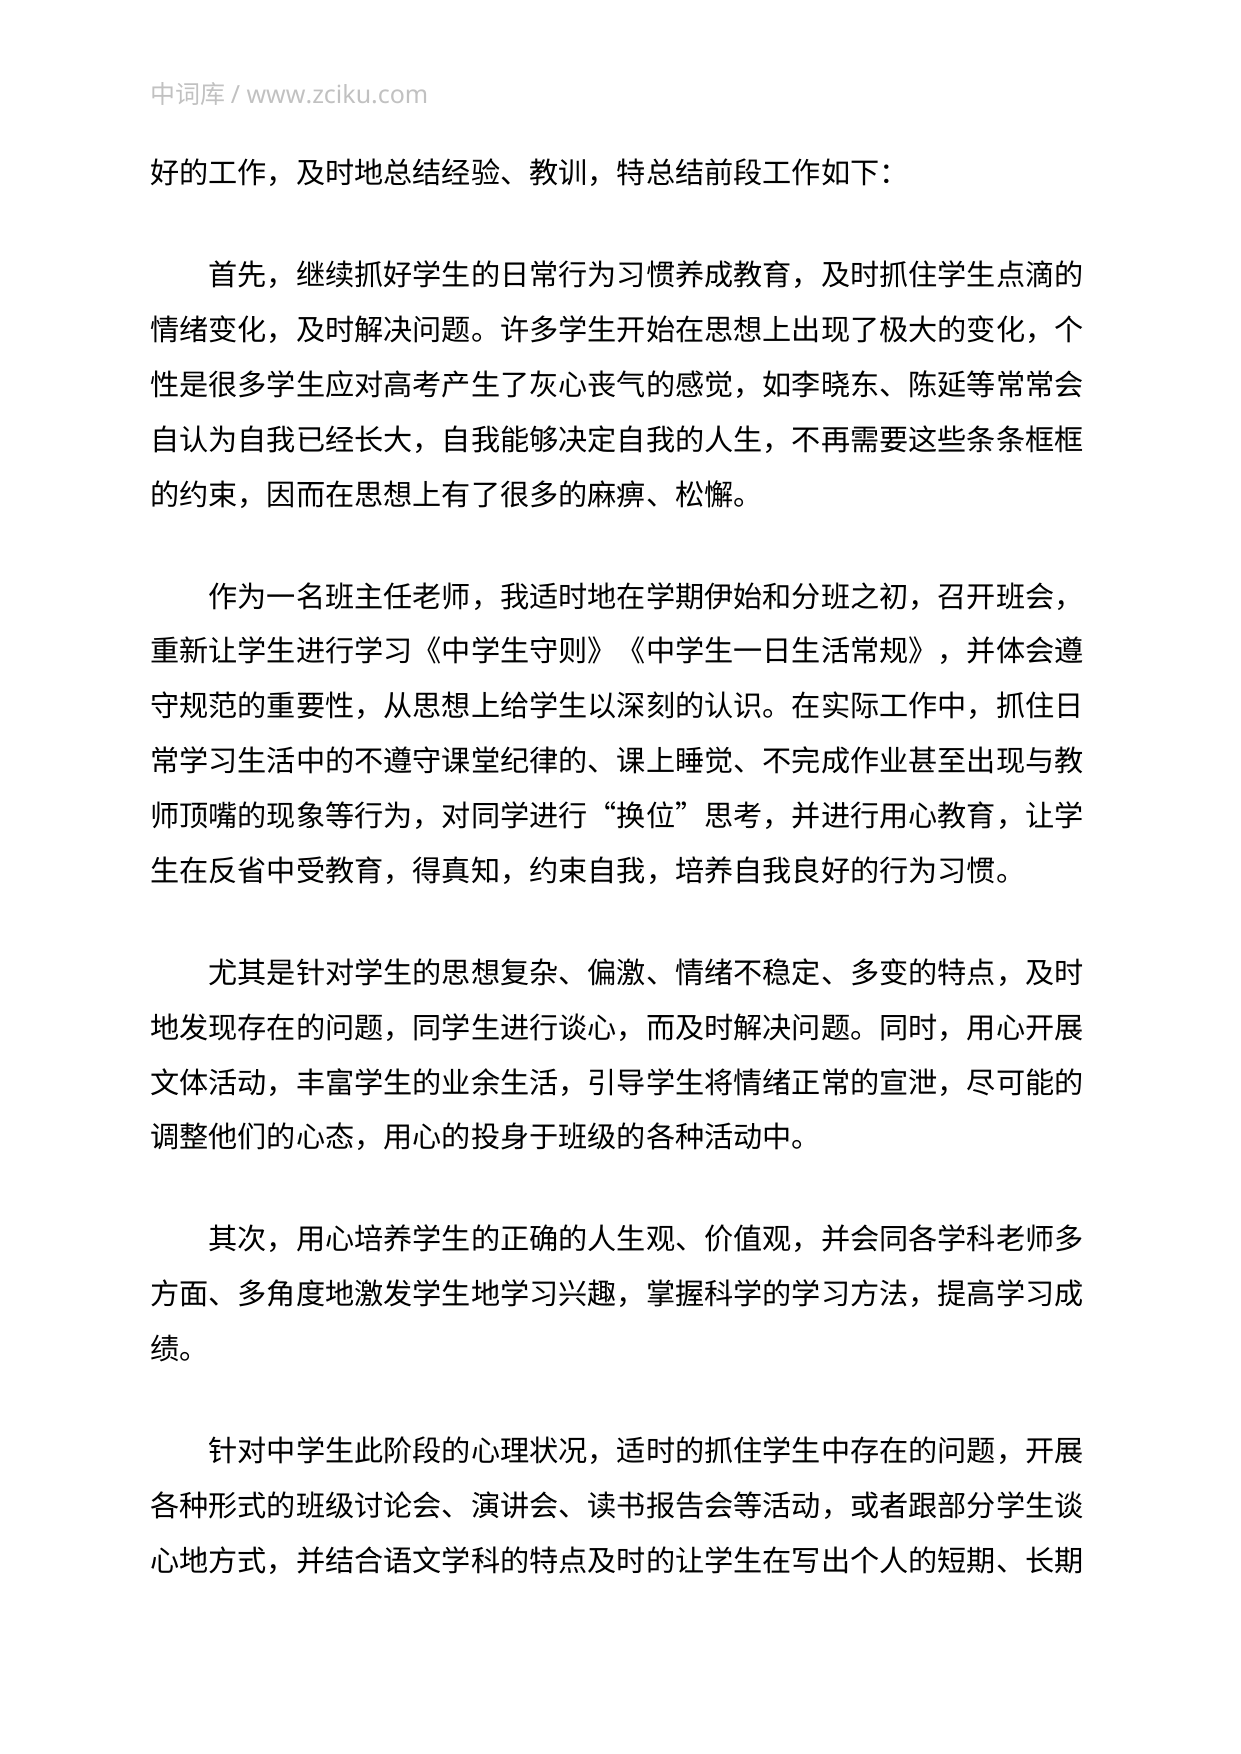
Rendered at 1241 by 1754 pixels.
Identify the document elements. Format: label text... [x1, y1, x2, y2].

text 其次，用心培养学生的正确的人生观、价值观，并会同各学科老师多方面、多角度地激发学生地学习兴趣，掌握科学的学习方法，提高学习成绩。 [150, 1216, 1090, 1368]
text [150, 150, 1090, 192]
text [150, 1427, 1090, 1579]
text 首先，继续抓好学生的日常行为习惯养成教育，及时抓住学生点滴的情绪变化，及时解决问题。许多学生开始在思想上出现了极大的变化，个性是很多学生应对高考产生了灰心丧气的感觉，如李晓东、陈延等常常会自认为自我已经长大，自我能够决定自我的人生，不再需要这些条条框框的约束，因而在思想上有了很多的麻痹、松懈。 [150, 252, 1090, 514]
text 尤其是针对学生的思想复杂、偏激、情绪不稳定、多变的特点，及时地发现存在的问题，同学生进行谈心，而及时解决问题。同时，用心开展文体活动，丰富学生的业余生活，引导学生将情绪正常的宣泄，尽可能的调整他们的心态，用心的投身于班级的各种活动中。 [150, 949, 1090, 1156]
text 作为一名班主任老师，我适时地在学期伊始和分班之初，召开班会，重新让学生进行学习《中学生守则》《中学生一日生活常规》，并体会遵守规范的重要性，从思想上给学生以深刻的认识。在实际工作中，抓住日常学习生活中的不遵守课堂纪律的、课上睡觉、不完成作业甚至出现与教师顶嘴的现象等行为，对同学进行“换位”思考，并进行用心教育，让学生在反省中受教育，得真知，约束自我，培养自我良好的行为习惯。 [150, 573, 1090, 890]
